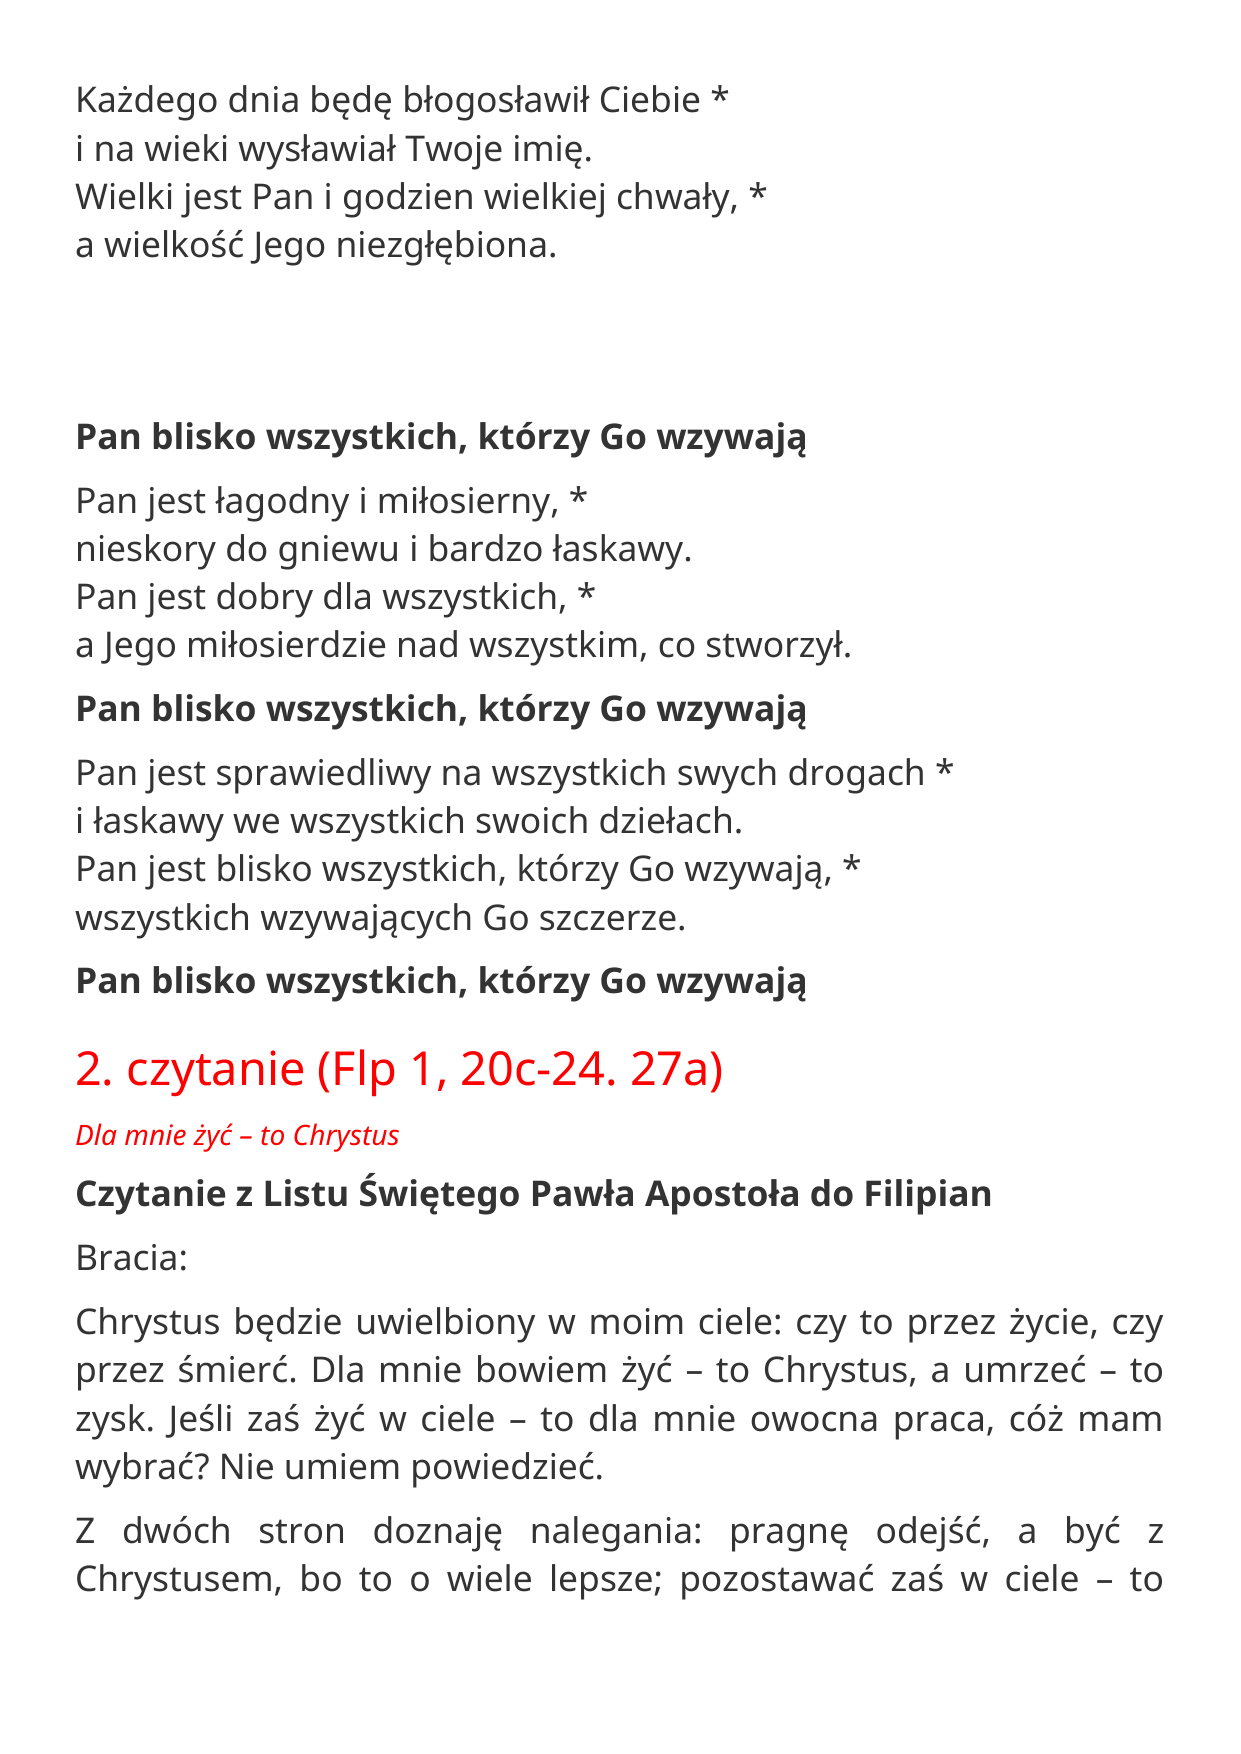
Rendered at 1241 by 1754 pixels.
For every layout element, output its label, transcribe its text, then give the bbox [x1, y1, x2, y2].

text Pan blisko wszystkich, którzy Go wzywają [75, 956, 1165, 1004]
text Chrystus będzie uwielbiony w moim ciele: czy to przez życie, czy przez śmierć. Dla mnie bowiem żyć – to Chrystus, a umrzeć – to zysk. Jeśli zaś żyć w ciele – to dla mnie owocna praca, cóż mam wybrać? Nie umiem powiedzieć. [75, 1297, 1165, 1489]
text 2. czytanie (Flp 1, 20c-24. 27a) [75, 1036, 1165, 1099]
text Bracia: [75, 1233, 1165, 1281]
text Pan jest łagodny i miłosierny, * nieskory do gniewu i bardzo łaskawy. Pan jest dobry dla wszystkich, * a Jego miłosierdzie nad wszystkim, co stworzył. [75, 475, 1165, 668]
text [75, 1505, 1165, 1602]
text Każdego dnia będę błogosławił Ciebie * i na wieki wysławiał Twoje imię. Wielki jest Pan i godzien wielkiej chwały, * a wielkość Jego niezgłębiona. [75, 75, 1165, 268]
text Czytanie z Listu Świętego Pawła Apostoła do Filipian [75, 1169, 1165, 1217]
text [75, 411, 1165, 459]
text Pan blisko wszystkich, którzy Go wzywają [75, 684, 1165, 732]
text Pan jest sprawiedliwy na wszystkich swych drogach * i łaskawy we wszystkich swoich dziełach. Pan jest blisko wszystkich, którzy Go wzywają, * wszystkich wzywających Go szczerze. [75, 747, 1165, 940]
text Dla mnie żyć – to Chrystus [75, 1115, 1165, 1153]
